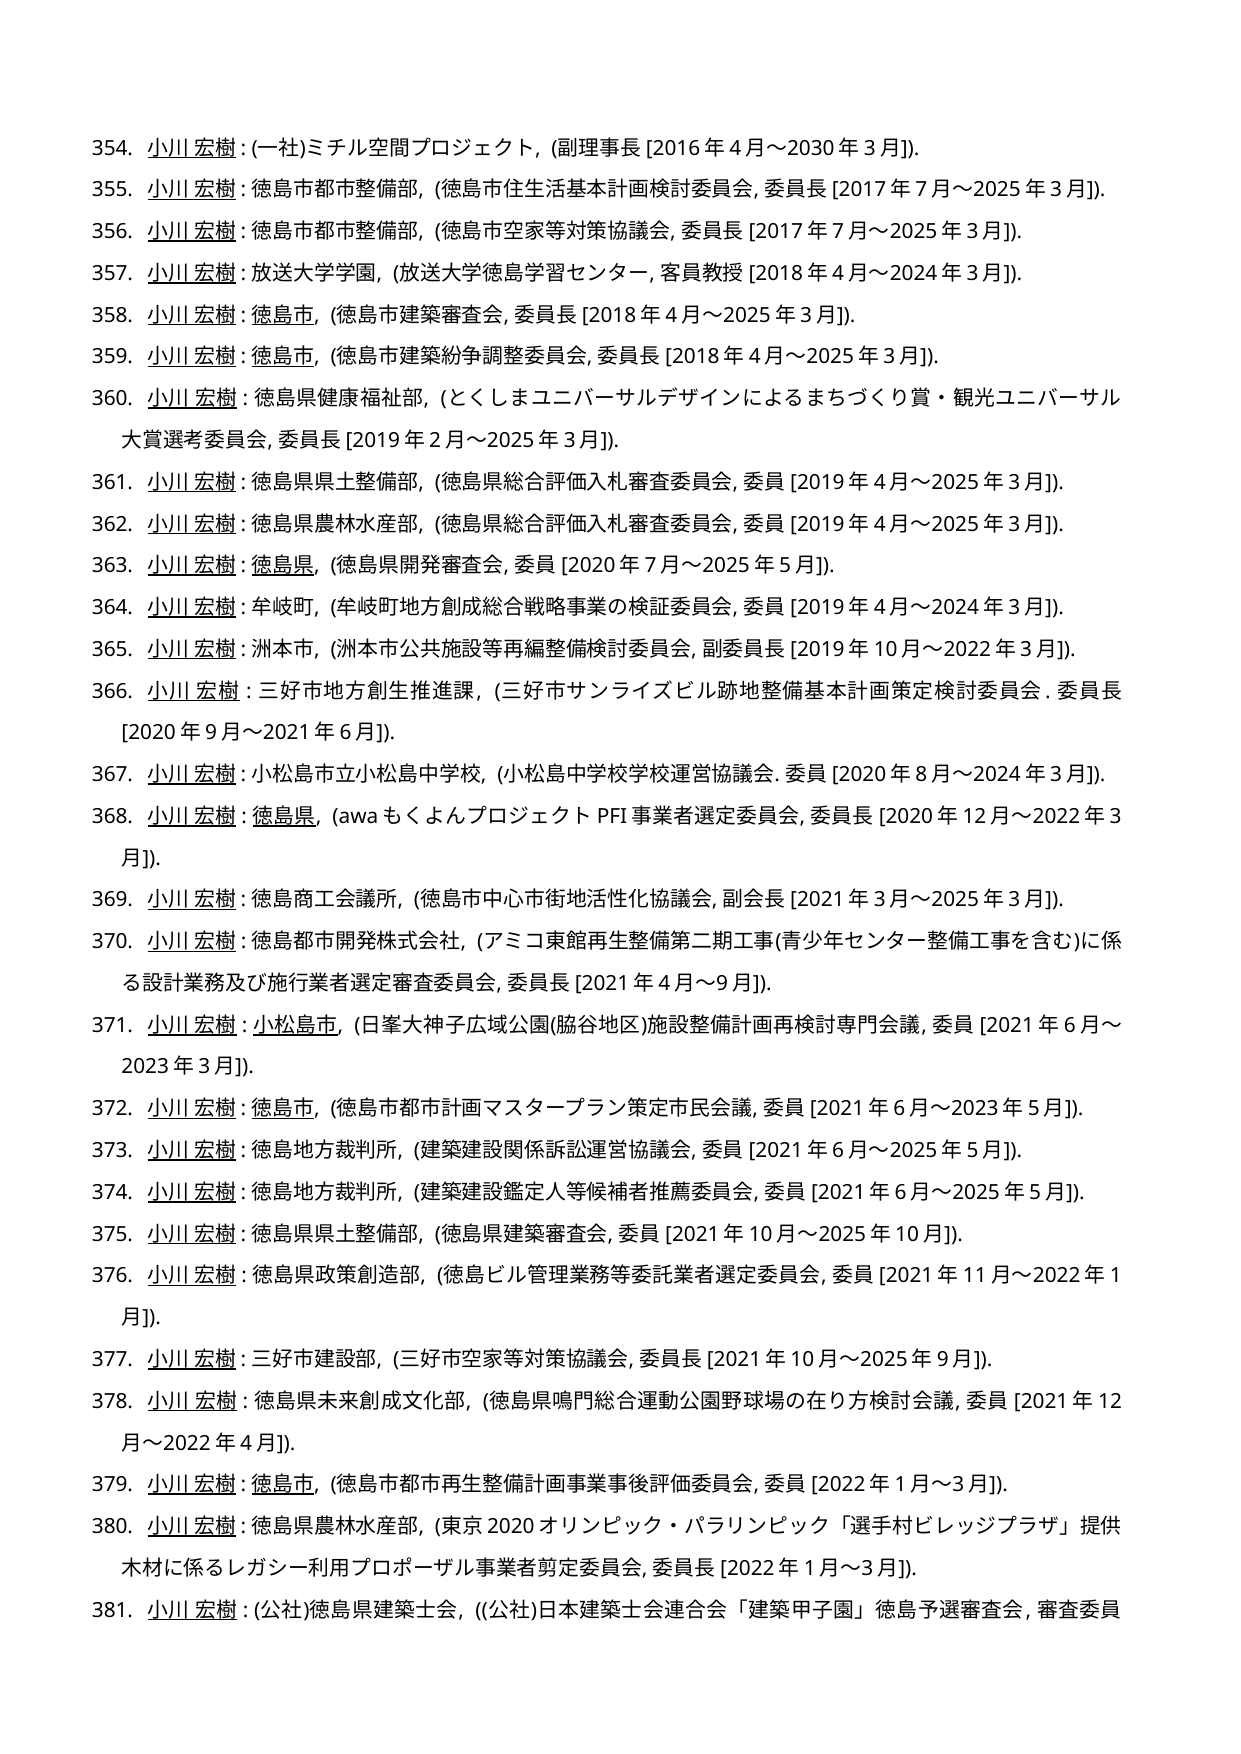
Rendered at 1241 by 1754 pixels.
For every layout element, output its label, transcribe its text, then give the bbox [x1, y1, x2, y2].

list 小川 宏樹 : 徳島県農林水産部, (東京2020オリンピック・パラリンピック「選手村ビレッジプラザ」提供木材に係るレガシー利用プロポーザル事業者剪定委員会, 委員長 [2022年1月〜3月]). [92, 1503, 1122, 1587]
list 小川 宏樹 : 徳島市, (徳島市都市再生整備計画事業事後評価委員会, 委員 [2022年1月〜3月]). [92, 1462, 1122, 1503]
list 小川 宏樹 : 徳島県健康福祉部, (とくしまユニバーサルデザインによるまちづくり賞・観光ユニバーサル大賞選考委員会, 委員長 [2019年2月〜2025年3月]). [92, 376, 1122, 459]
list 小川 宏樹 : 徳島市都市整備部, (徳島市住生活基本計画検討委員会, 委員長 [2017年7月〜2025年3月]). [92, 167, 1122, 209]
list 小川 宏樹 : 徳島市, (徳島市建築紛争調整委員会, 委員長 [2018年4月〜2025年3月]). [92, 334, 1122, 376]
list 小川 宏樹 : 三好市地方創生推進課, (三好市サンライズビル跡地整備基本計画策定検討委員会. 委員長 [2020年9月〜2021年6月]). [92, 668, 1122, 752]
list 小川 宏樹 : 徳島県, (awaもくよんプロジェクトPFI事業者選定委員会, 委員長 [2020年12月〜2022年3月]). [92, 793, 1122, 877]
list 小川 宏樹 : 徳島市, (徳島市都市計画マスタープラン策定市民会議, 委員 [2021年6月〜2023年5月]). [92, 1086, 1122, 1128]
list 小川 宏樹 : 放送大学学園, (放送大学徳島学習センター, 客員教授 [2018年4月〜2024年3月]). [92, 250, 1122, 292]
list 小川 宏樹 : 徳島市都市整備部, (徳島市空家等対策協議会, 委員長 [2017年7月〜2025年3月]). [92, 209, 1122, 250]
list 小川 宏樹 : 徳島商工会議所, (徳島市中心市街地活性化協議会, 副会長 [2021年3月〜2025年3月]). [92, 877, 1122, 919]
list 小川 宏樹 : 牟岐町, (牟岐町地方創成総合戦略事業の検証委員会, 委員 [2019年4月〜2024年3月]). [92, 584, 1122, 626]
list 小川 宏樹 : 徳島市, (徳島市建築審査会, 委員長 [2018年4月〜2025年3月]). [92, 292, 1122, 334]
list 小川 宏樹 : 徳島都市開発株式会社, (アミコ東館再生整備第二期工事(青少年センター整備工事を含む)に係る設計業務及び施行業者選定審査委員会, 委員長 [2021年4月〜9月]). [92, 919, 1122, 1002]
list 小川 宏樹 : 徳島地方裁判所, (建築建設関係訴訟運営協議会, 委員 [2021年6月〜2025年5月]). [92, 1128, 1122, 1169]
list 小川 宏樹 : 小松島市立小松島中学校, (小松島中学校学校運営協議会. 委員 [2020年8月〜2024年3月]). [92, 752, 1122, 793]
list 小川 宏樹 : 三好市建設部, (三好市空家等対策協議会, 委員長 [2021年10月〜2025年9月]). [92, 1336, 1122, 1378]
list 小川 宏樹 : 洲本市, (洲本市公共施設等再編整備検討委員会, 副委員長 [2019年10月〜2022年3月]). [92, 626, 1122, 668]
list 小川 宏樹 : 徳島県未来創成文化部, (徳島県鳴門総合運動公園野球場の在り方検討会議, 委員 [2021年12月〜2022年4月]). [92, 1378, 1122, 1462]
list 小川 宏樹 : 徳島県県土整備部, (徳島県総合評価入札審査委員会, 委員 [2019年4月〜2025年3月]). [92, 459, 1122, 501]
list 小川 宏樹 : 徳島県県土整備部, (徳島県建築審査会, 委員 [2021年10月〜2025年10月]). [92, 1211, 1122, 1253]
list 小川 宏樹 : 徳島県農林水産部, (徳島県総合評価入札審査委員会, 委員 [2019年4月〜2025年3月]). [92, 501, 1122, 543]
list 小川 宏樹 : 小松島市, (日峯大神子広域公園(脇谷地区)施設整備計画再検討専門会議, 委員 [2021年6月〜2023年3月]). [92, 1002, 1122, 1086]
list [92, 1587, 1122, 1629]
list 小川 宏樹 : 徳島地方裁判所, (建築建設鑑定人等候補者推薦委員会, 委員 [2021年6月〜2025年5月]). [92, 1169, 1122, 1211]
list 小川 宏樹 : (一社)ミチル空間プロジェクト, (副理事長 [2016年4月〜2030年3月]). [92, 125, 1122, 167]
list 小川 宏樹 : 徳島県政策創造部, (徳島ビル管理業務等委託業者選定委員会, 委員 [2021年11月〜2022年1月]). [92, 1253, 1122, 1336]
list 小川 宏樹 : 徳島県, (徳島県開発審査会, 委員 [2020年7月〜2025年5月]). [92, 543, 1122, 584]
